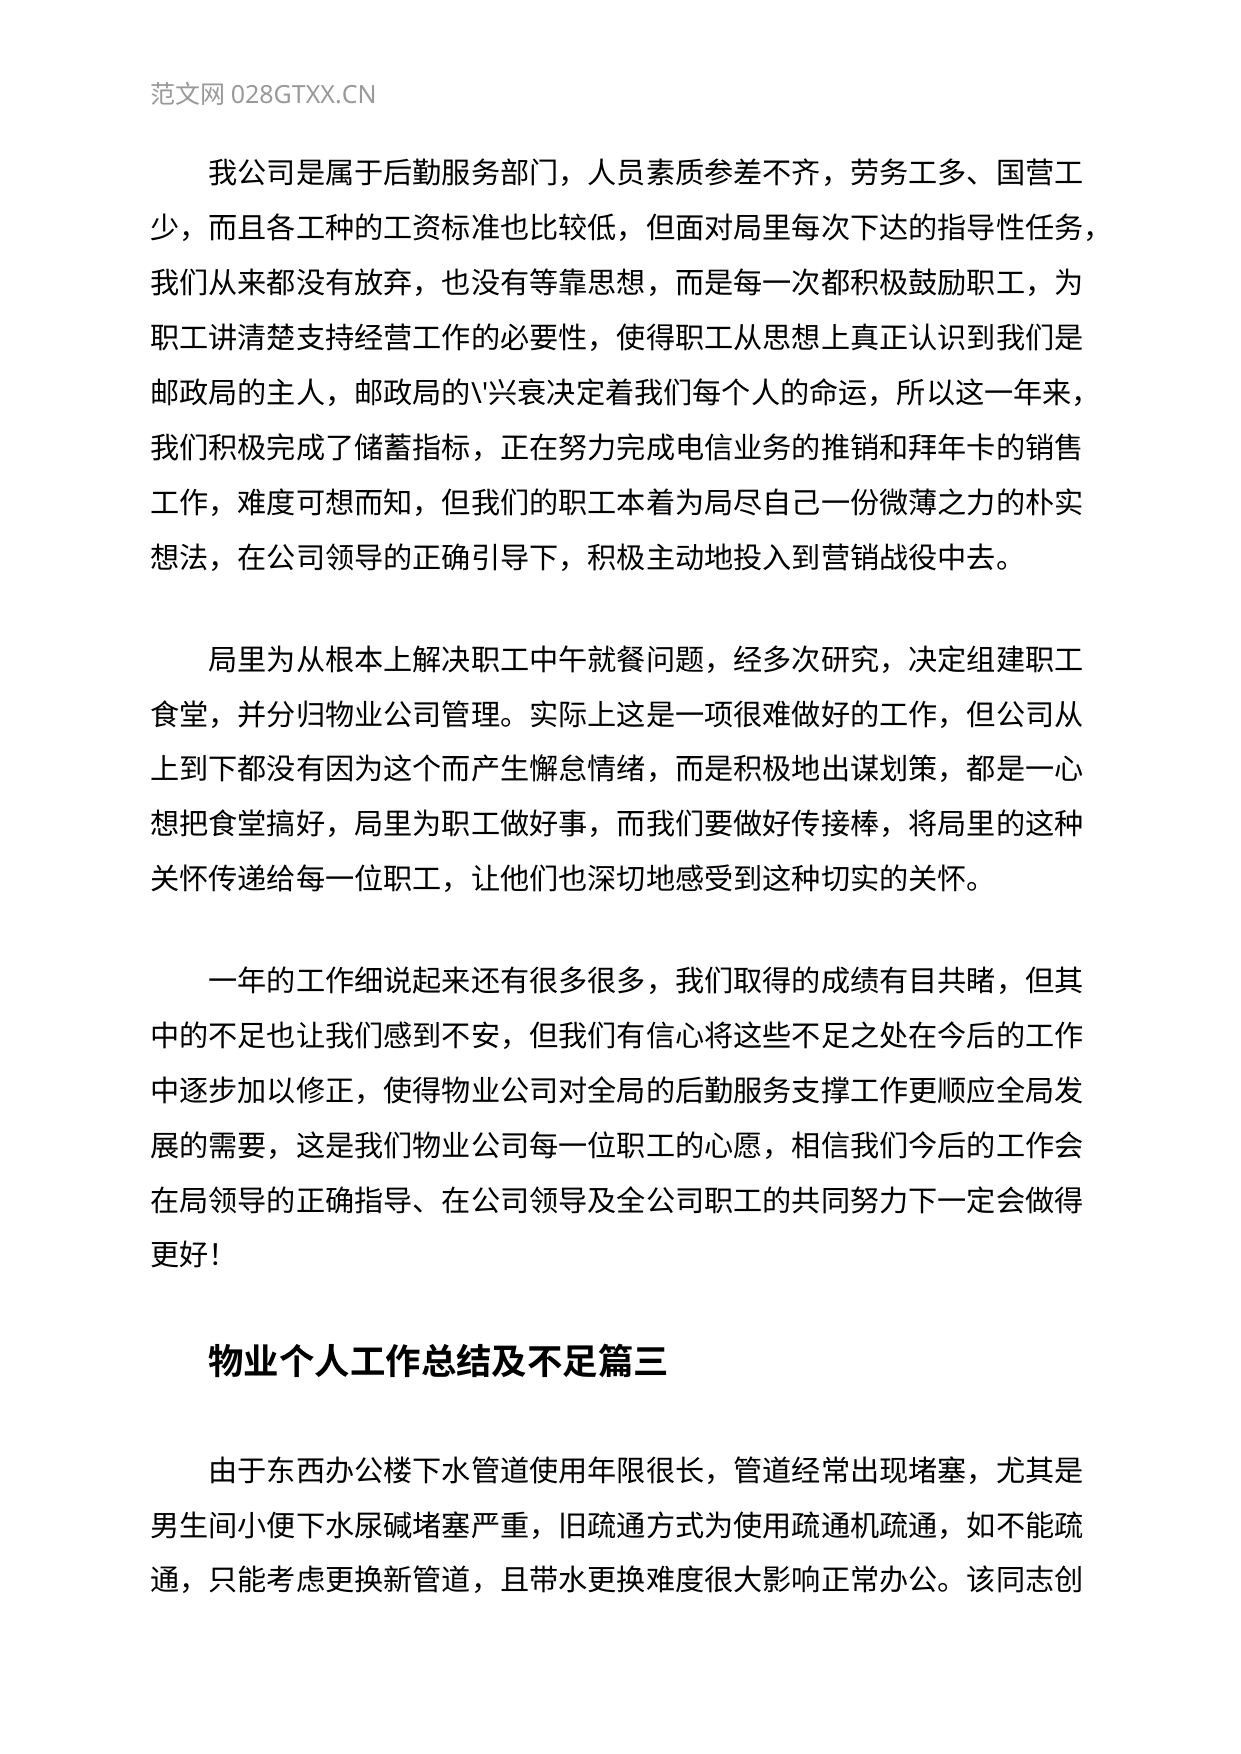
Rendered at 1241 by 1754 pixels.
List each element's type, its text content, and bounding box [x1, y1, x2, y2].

text 物业个人工作总结及不足篇三 [150, 1334, 1090, 1385]
text 一年的工作细说起来还有很多很多，我们取得的成绩有目共睹，但其中的不足也让我们感到不安，但我们有信心将这些不足之处在今后的工作中逐步加以修正，使得物业公司对全局的后勤服务支撑工作更顺应全局发展的需要，这是我们物业公司每一位职工的心愿，相信我们今后的工作会在局领导的正确指导、在公司领导及全公司职工的共同努力下一定会做得更好！ [150, 957, 1090, 1274]
text 局里为从根本上解决职工中午就餐问题，经多次研究，决定组建职工食堂，并分归物业公司管理。实际上这是一项很难做好的工作，但公司从上到下都没有因为这个而产生懈怠情绪，而是积极地出谋划策，都是一心想把食堂搞好，局里为职工做好事，而我们要做好传接棒，将局里的这种关怀传递给每一位职工，让他们也深切地感受到这种切实的关怀。 [150, 636, 1090, 898]
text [150, 1447, 1090, 1599]
text 我公司是属于后勤服务部门，人员素质参差不齐，劳务工多、国营工少，而且各工种的工资标准也比较低，但面对局里每次下达的指导性任务，我们从来都没有放弃，也没有等靠思想，而是每一次都积极鼓励职工，为职工讲清楚支持经营工作的必要性，使得职工从思想上真正认识到我们是邮政局的主人，邮政局的\'兴衰决定着我们每个人的命运，所以这一年来，我们积极完成了储蓄指标，正在努力完成电信业务的推销和拜年卡的销售工作，难度可想而知，但我们的职工本着为局尽自己一份微薄之力的朴实想法，在公司领导的正确引导下，积极主动地投入到营销战役中去。 [150, 150, 1090, 577]
